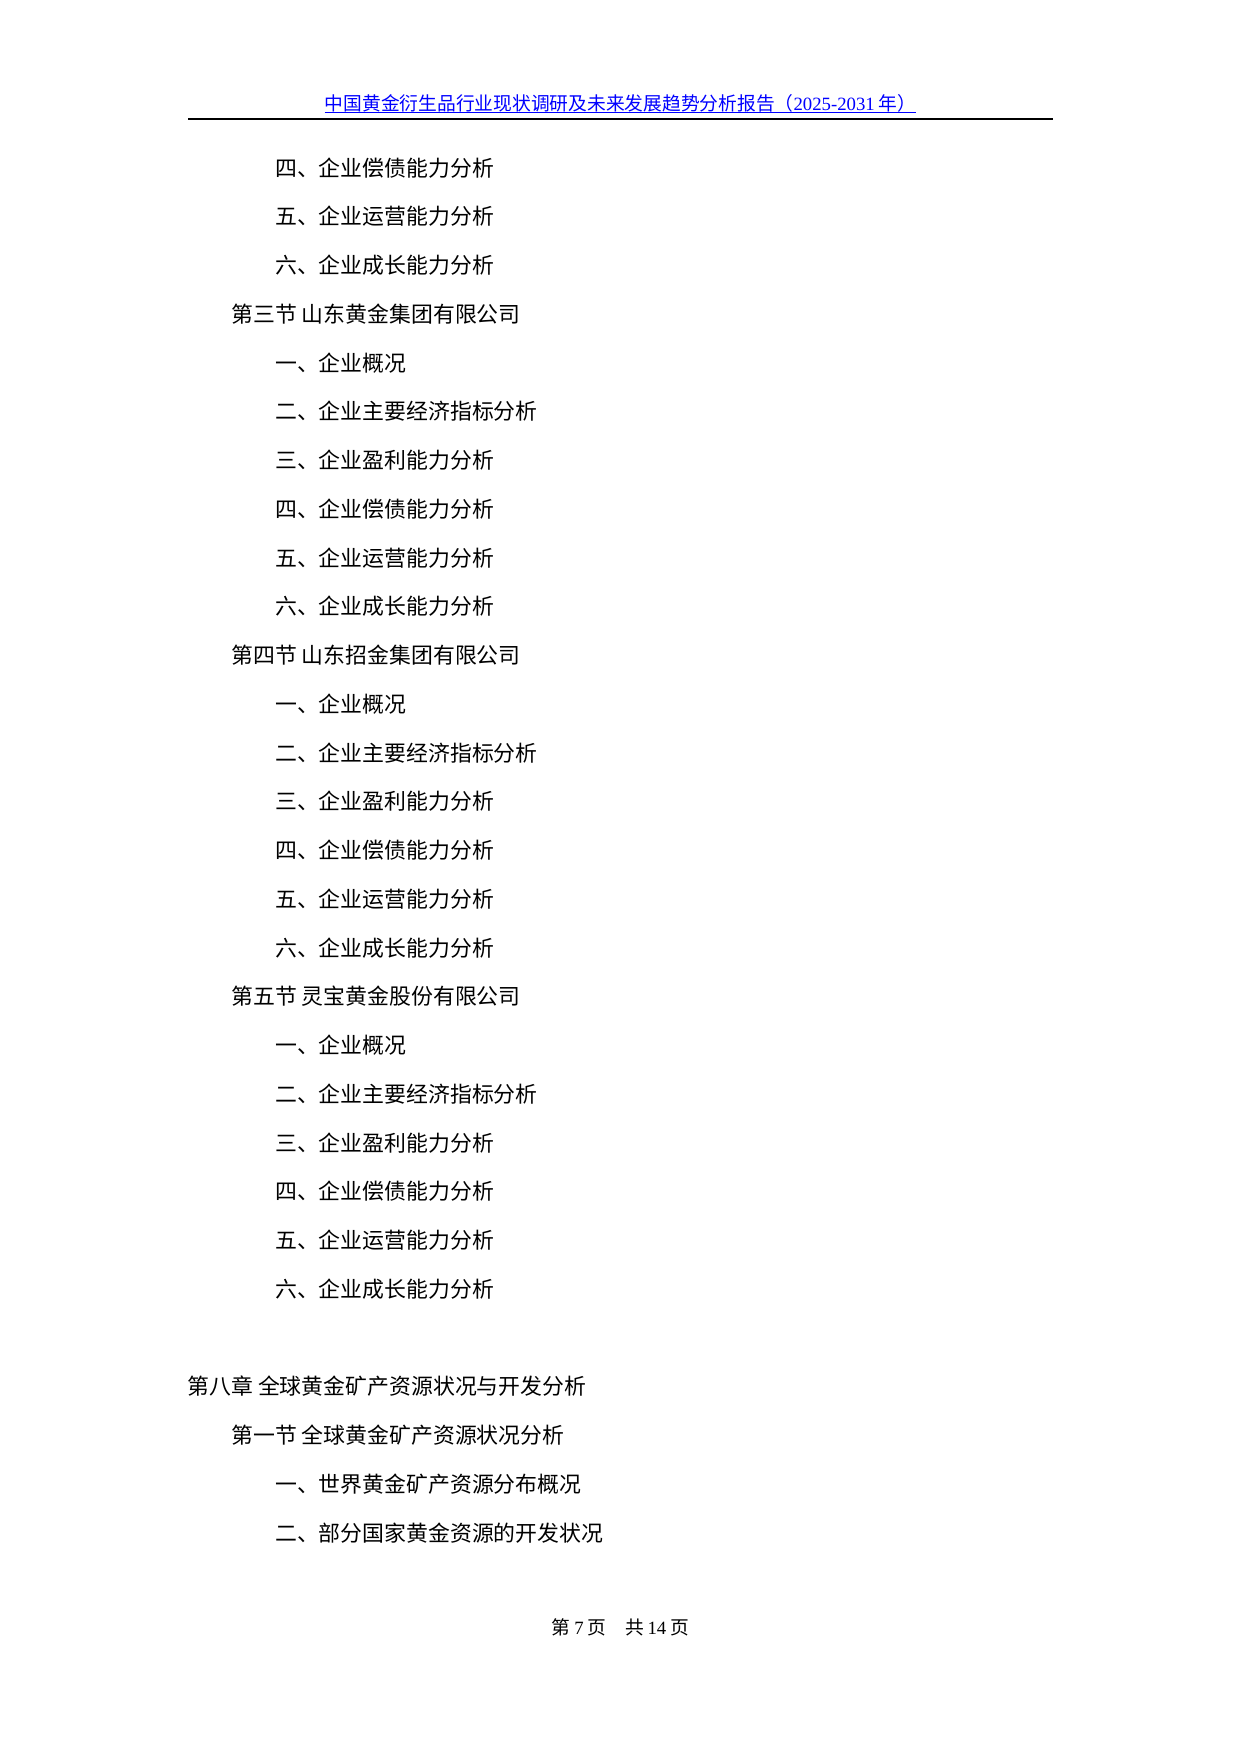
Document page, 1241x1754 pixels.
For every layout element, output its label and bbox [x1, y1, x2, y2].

text [187, 150, 1053, 1548]
